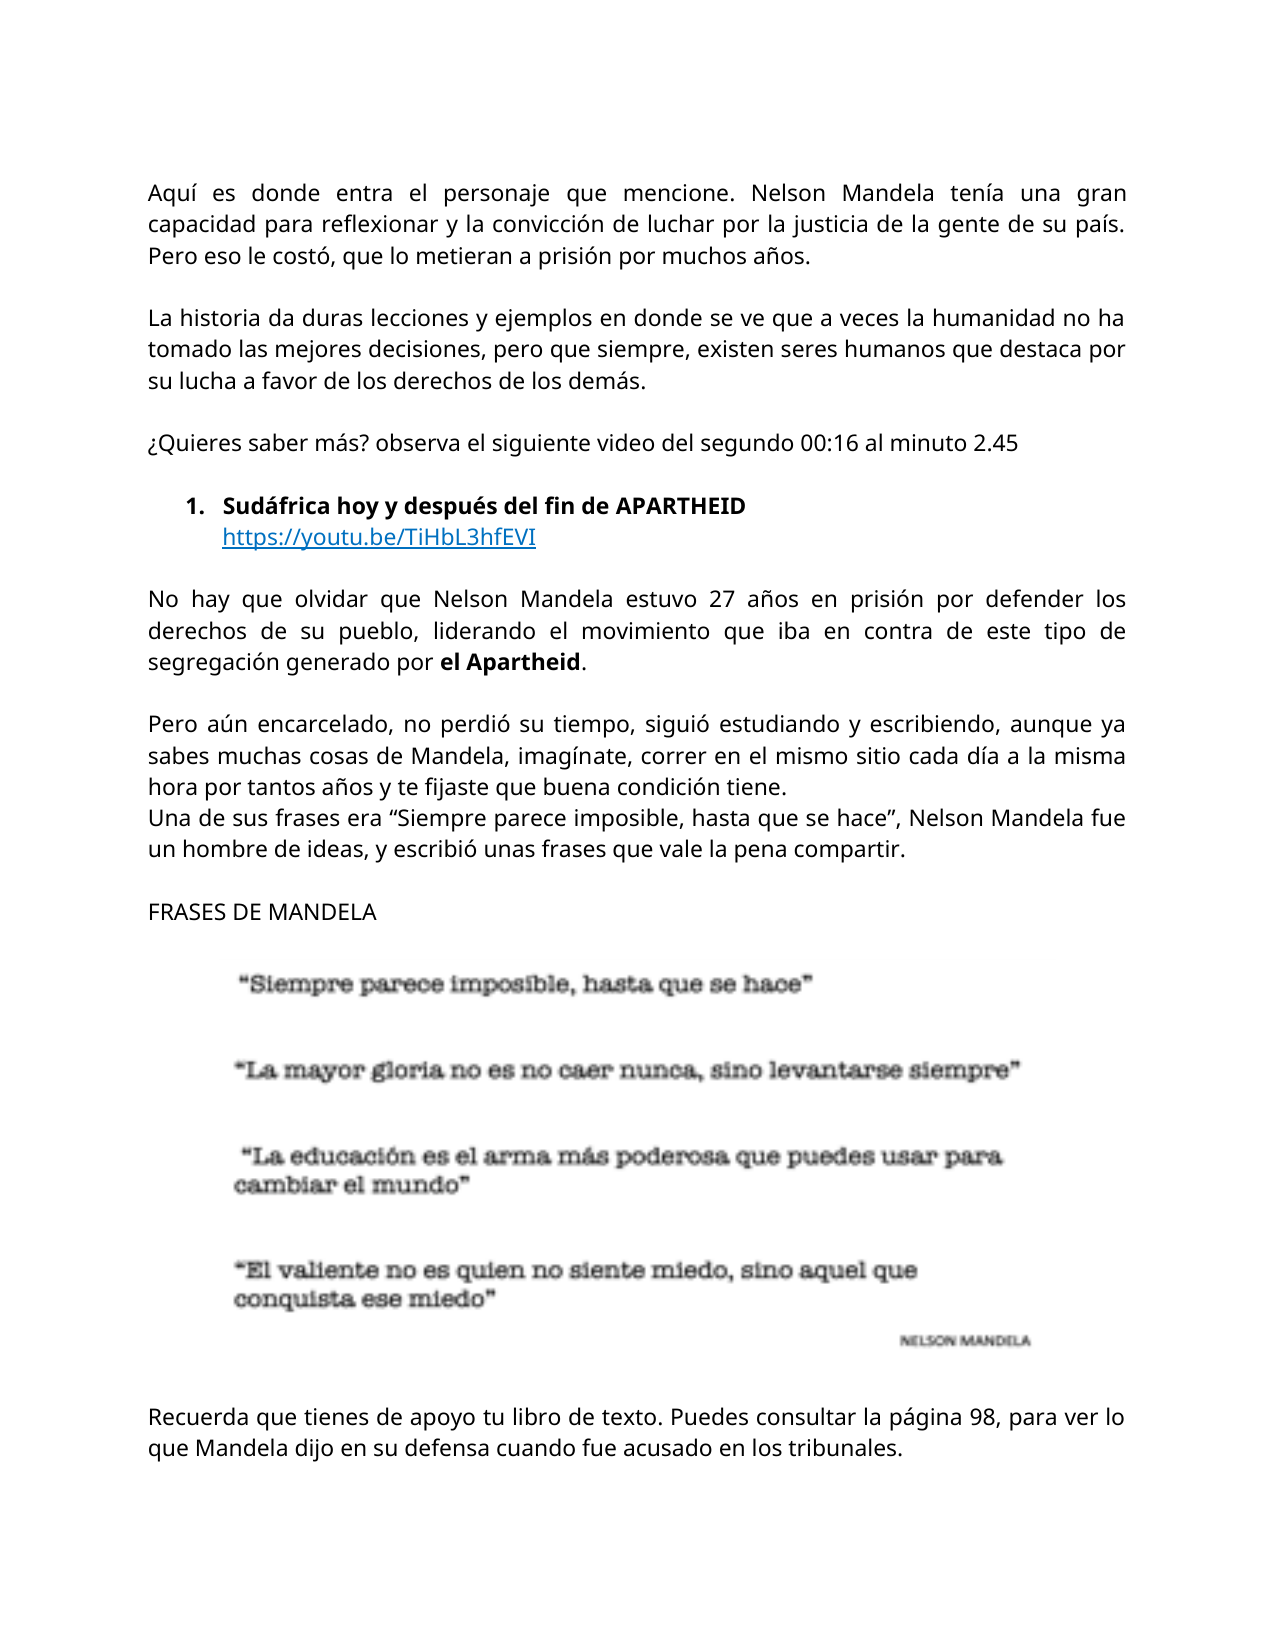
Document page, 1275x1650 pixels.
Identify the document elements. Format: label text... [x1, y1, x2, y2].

text Recuerda que tienes de apoyo tu libro de texto. Puedes consultar la página 98, para ver lo que Mandela dijo en su defensa cuando fue acusado en los tribunales. [148, 1401, 1127, 1463]
text Aquí es donde entra el personaje que mencione. Nelson Mandela tenía una gran capacidad para reflexionar y la convicción de luchar por la justicia de la gente de su país. Pero eso le costó, que lo metieran a prisión por muchos años. [148, 177, 1127, 271]
text No hay que olvidar que Nelson Mandela estuvo 27 años en prisión por defender los derechos de su pueblo, liderando el movimiento que iba en contra de este tipo de segregación generado por el Apartheid. [148, 583, 1127, 677]
text FRASES DE MANDELA [148, 896, 1127, 927]
text Pero aún encarcelado, no perdió su tiempo, siguió estudiando y escribiendo, aunque ya sabes muchas cosas de Mandela, imagínate, correr en el mismo sitio cada día a la misma hora por tantos años y te fijaste que buena condición tiene. [148, 708, 1127, 802]
text https://youtu.be/TiHbL3hfEVI [222, 521, 1127, 552]
picture [218, 958, 1057, 1370]
text Una de sus frases era “Siempre parece imposible, hasta que se hace”, Nelson Mandela fue un hombre de ideas, y escribió unas frases que vale la pena compartir. [148, 802, 1127, 865]
list Sudáfrica hoy y después del fin de APARTHEID [185, 490, 1127, 521]
text ¿Quieres saber más? observa el siguiente video del segundo 00:16 al minuto 2.45 [148, 427, 1127, 458]
text La historia da duras lecciones y ejemplos en donde se ve que a veces la humanidad no ha tomado las mejores decisiones, pero que siempre, existen seres humanos que destaca por su lucha a favor de los derechos de los demás. [148, 302, 1127, 396]
